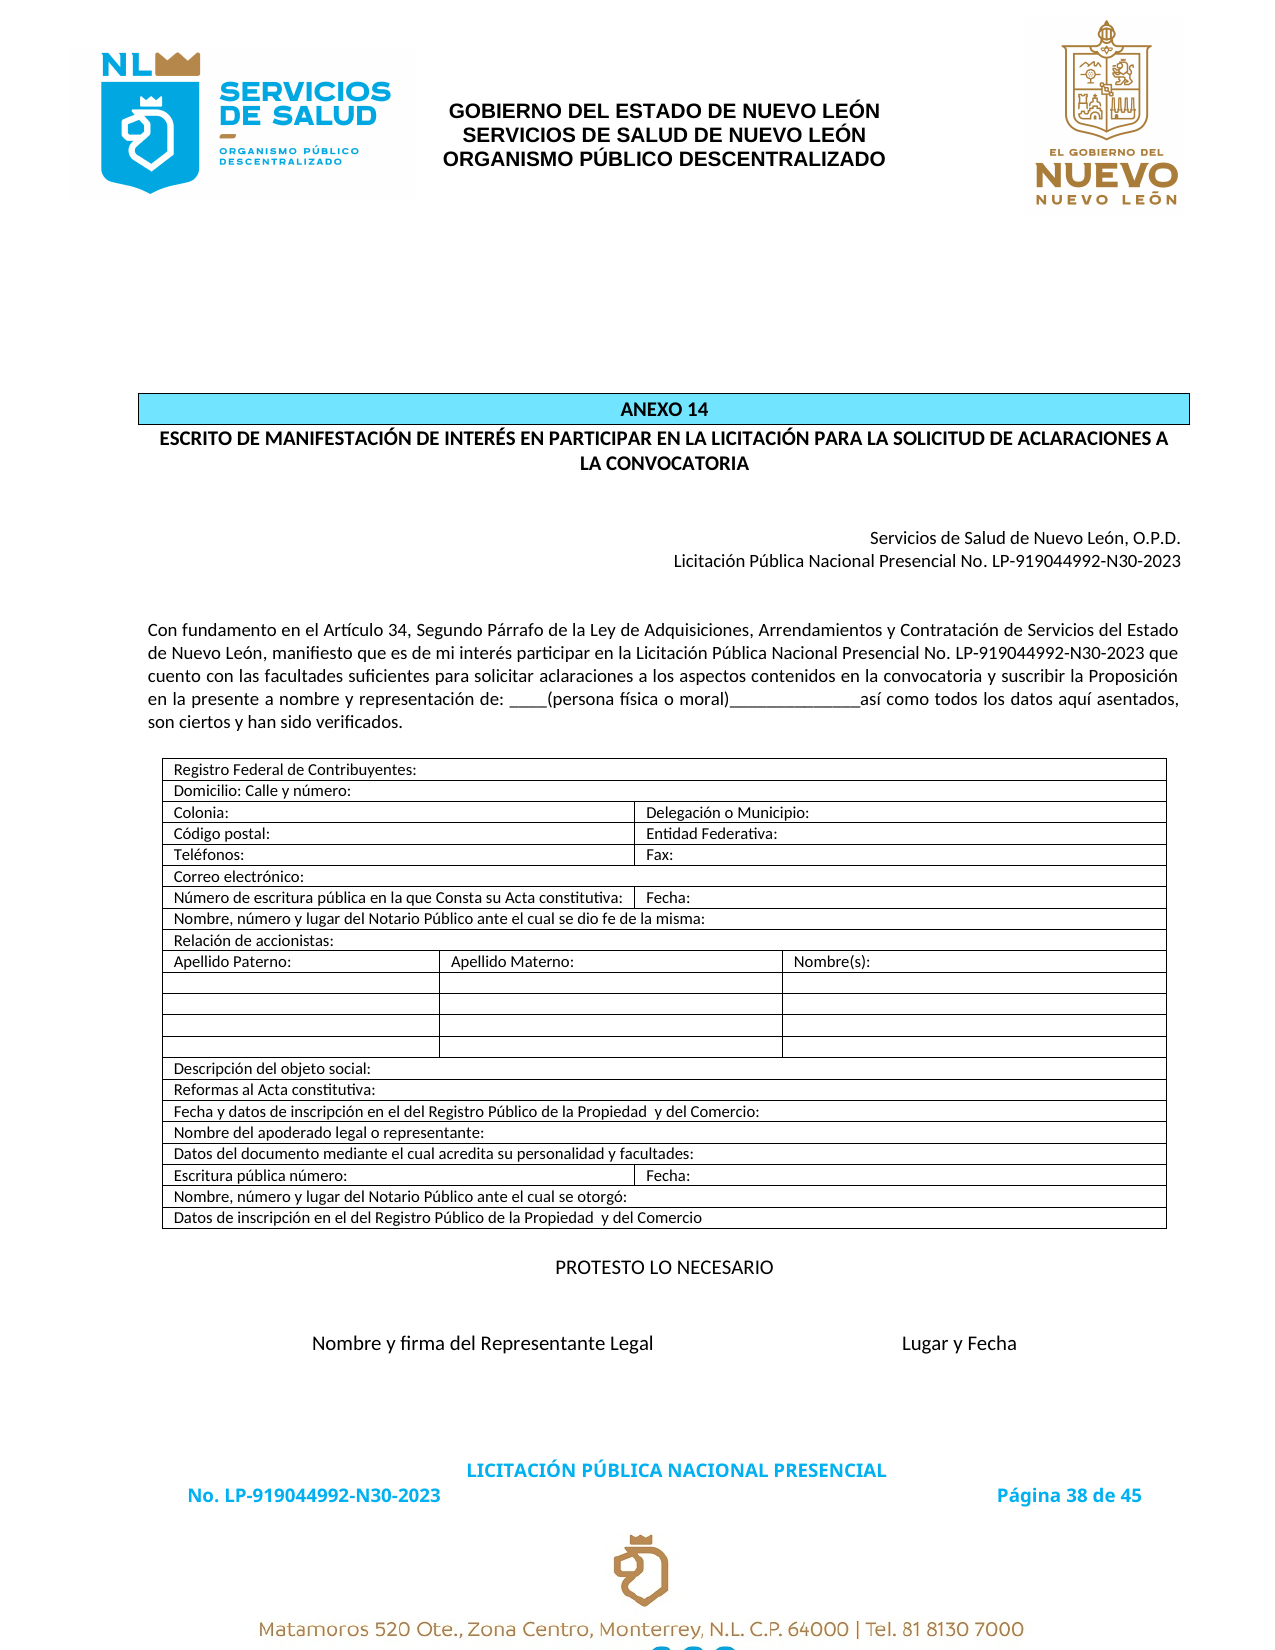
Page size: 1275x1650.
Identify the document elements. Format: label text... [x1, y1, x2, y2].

table_cell Reformas al Acta constitutiva: [163, 1080, 1166, 1100]
table_cell [783, 1015, 1166, 1036]
table_cell Fecha: [635, 887, 1166, 908]
table_cell Escritura pública número: [163, 1165, 634, 1185]
table_cell Código postal: [163, 823, 634, 843]
table_cell Datos del documento mediante el cual acredita su personalidad y facultades: [163, 1144, 1166, 1164]
text Con fundamento en el Artículo 34, Segundo Párrafo de la Ley de Adquisiciones, Arrendamientos y Contratación de Servicios del Estado de Nuevo León, manifiesto que es de mi interés participar en la Licitación Pública Nacional Presencial No. LP-919044992-N30-2023 que cuento con las facultades suficientes para solicitar aclaraciones a los aspectos contenidos en la convocatoria y suscribir la Proposición en la presente a nombre y representación de: ____(persona física o moral)______________así como todos los datos aquí asentados, son ciertos y han sido verificados. [148, 618, 1181, 733]
table_cell Domicilio: Calle y número: [163, 781, 1166, 801]
table_cell Nombre del apoderado legal o representante: [163, 1122, 1166, 1142]
table_cell Nombre, número y lugar del Notario Público ante el cual se dio fe de la misma: [163, 909, 1166, 929]
table_cell Colonia: [163, 802, 634, 822]
text ESCRITO DE MANIFESTACIÓN DE INTERÉS EN PARTICIPAR EN LA LICITACIÓN PARA LA SOLICITUD DE ACLARACIONES A LA CONVOCATORIA [148, 425, 1181, 476]
table_cell [163, 973, 439, 993]
table_header Registro Federal de Contribuyentes: [163, 759, 1166, 779]
table_cell Relación de accionistas: [163, 930, 1166, 950]
table_cell [783, 973, 1166, 993]
table_cell [440, 1037, 782, 1057]
table_cell Correo electrónico: [163, 866, 1166, 886]
table_cell [440, 994, 782, 1014]
text Nombre y firma del Representante Legal Lugar y Fecha [148, 1331, 1181, 1356]
table_cell Entidad Federativa: [635, 823, 1166, 843]
table_cell Delegación o Municipio: [635, 802, 1166, 822]
text Licitación Pública Nacional Presencial No. LP-919044992-N30-2023 [148, 549, 1181, 572]
picture [68, 48, 417, 199]
table_cell [783, 1037, 1166, 1057]
text PROTESTO LO NECESARIO [148, 1254, 1181, 1280]
table_cell Fecha y datos de inscripción en el del Registro Público de la Propiedad y del Comercio: [163, 1101, 1166, 1121]
table_cell Número de escritura pública en la que Consta su Acta constitutiva: [163, 887, 634, 908]
table_cell Teléfonos: [163, 845, 634, 865]
picture [0, 1517, 1275, 1650]
table_cell Descripción del objeto social: [163, 1058, 1166, 1078]
table_cell Apellido Materno: [440, 951, 782, 972]
table_cell Apellido Paterno: [163, 951, 439, 972]
table_cell Fax: [635, 845, 1166, 865]
table_cell Fecha: [635, 1165, 1166, 1185]
table_cell [163, 994, 439, 1014]
text Servicios de Salud de Nuevo León, O.P.D. [148, 526, 1181, 549]
table_cell [440, 1015, 782, 1036]
table_cell [440, 973, 782, 993]
picture [1024, 16, 1184, 217]
table_cell [163, 1037, 439, 1057]
table_cell Nombre, número y lugar del Notario Público ante el cual se otorgó: [163, 1186, 1166, 1207]
table_cell Datos de inscripción en el del Registro Público de la Propiedad y del Comercio [163, 1208, 1166, 1228]
text ANEXO 14 [139, 394, 1189, 424]
table_cell [783, 994, 1166, 1014]
table_cell Nombre(s): [783, 951, 1166, 972]
table_cell [163, 1015, 439, 1036]
